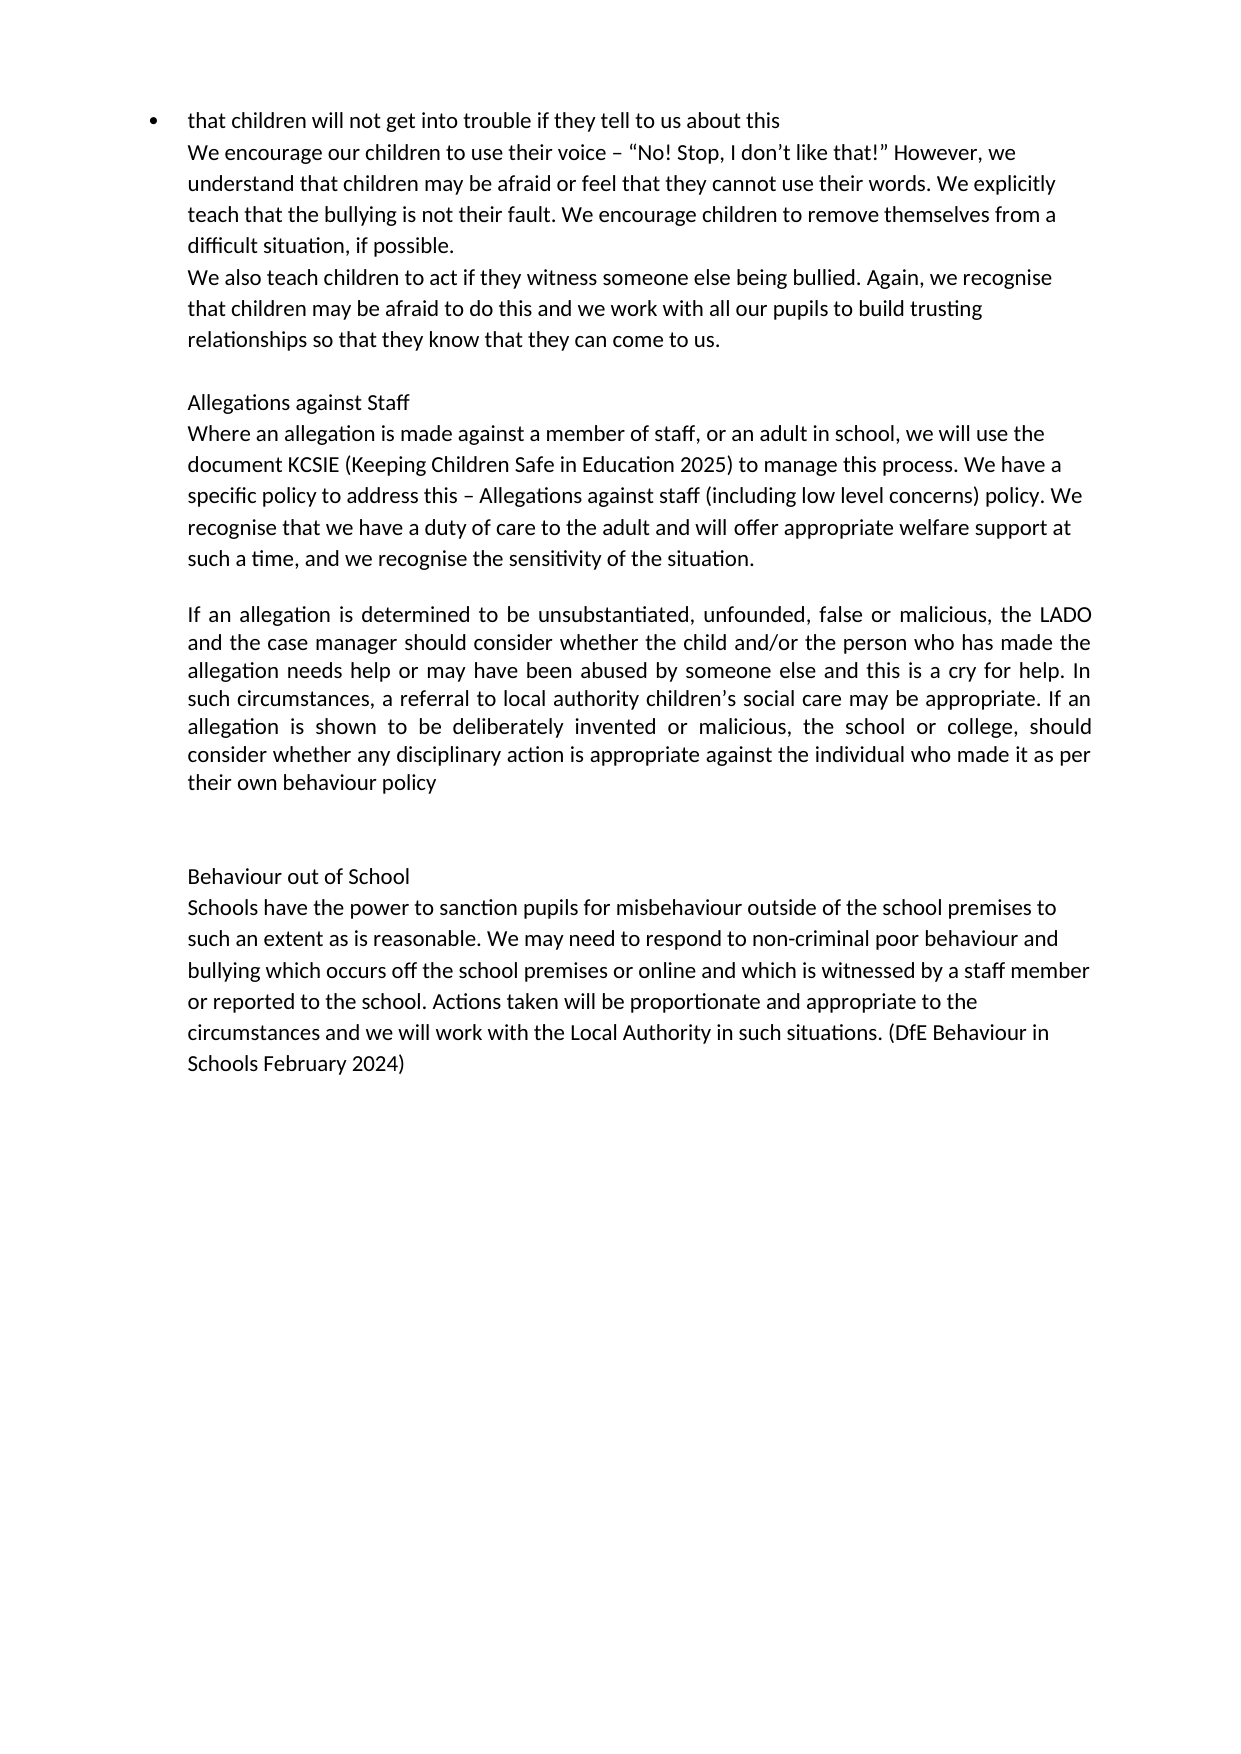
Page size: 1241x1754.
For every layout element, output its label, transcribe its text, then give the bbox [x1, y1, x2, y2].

text Allegations against Staff [187, 385, 1093, 416]
text Schools have the power to sanction pupils for misbehaviour outside of the school premises to such an extent as is reasonable. We may need to respond to non-criminal poor behaviour and bullying which occurs off the school premises or online and which is witnessed by a staff member or reported to the school. Actions taken will be proportionate and appropriate to the circumstances and we will work with the Local Authority in such situations. (DfE Behaviour in Schools February 2024) [187, 890, 1093, 1078]
text We encourage our children to use their voice – “No! Stop, I don’t like that!” However, we understand that children may be afraid or feel that they cannot use their words. We explicitly teach that the bullying is not their fault. We encourage children to remove themselves from a difficult situation, if possible. [187, 135, 1093, 260]
text We also teach children to act if they witness someone else being bullied. Again, we recognise that children may be afraid to do this and we work with all our pupils to build trusting relationships so that they know that they can come to us. [187, 260, 1093, 353]
list that children will not get into trouble if they tell to us about this [150, 103, 1093, 135]
text Where an allegation is made against a member of staff, or an adult in school, we will use the document KCSIE (Keeping Children Safe in Education 2025) to manage this process. We have a specific policy to address this – Allegations against staff (including low level concerns) policy. We recognise that we have a duty of care to the adult and will offer appropriate welfare support at such a time, and we recognise the sensitivity of the situation. [187, 416, 1093, 572]
text If an allegation is determined to be unsubstantiated, unfounded, false or malicious, the LADO and the case manager should consider whether the child and/or the person who has made the allegation needs help or may have been abused by someone else and this is a cry for help. In such circumstances, a referral to local authority children’s social care may be appropriate. If an allegation is shown to be deliberately invented or malicious, the school or college, should consider whether any disciplinary action is appropriate against the individual who made it as per their own behaviour policy [187, 600, 1093, 796]
text Behaviour out of School [187, 859, 1093, 890]
